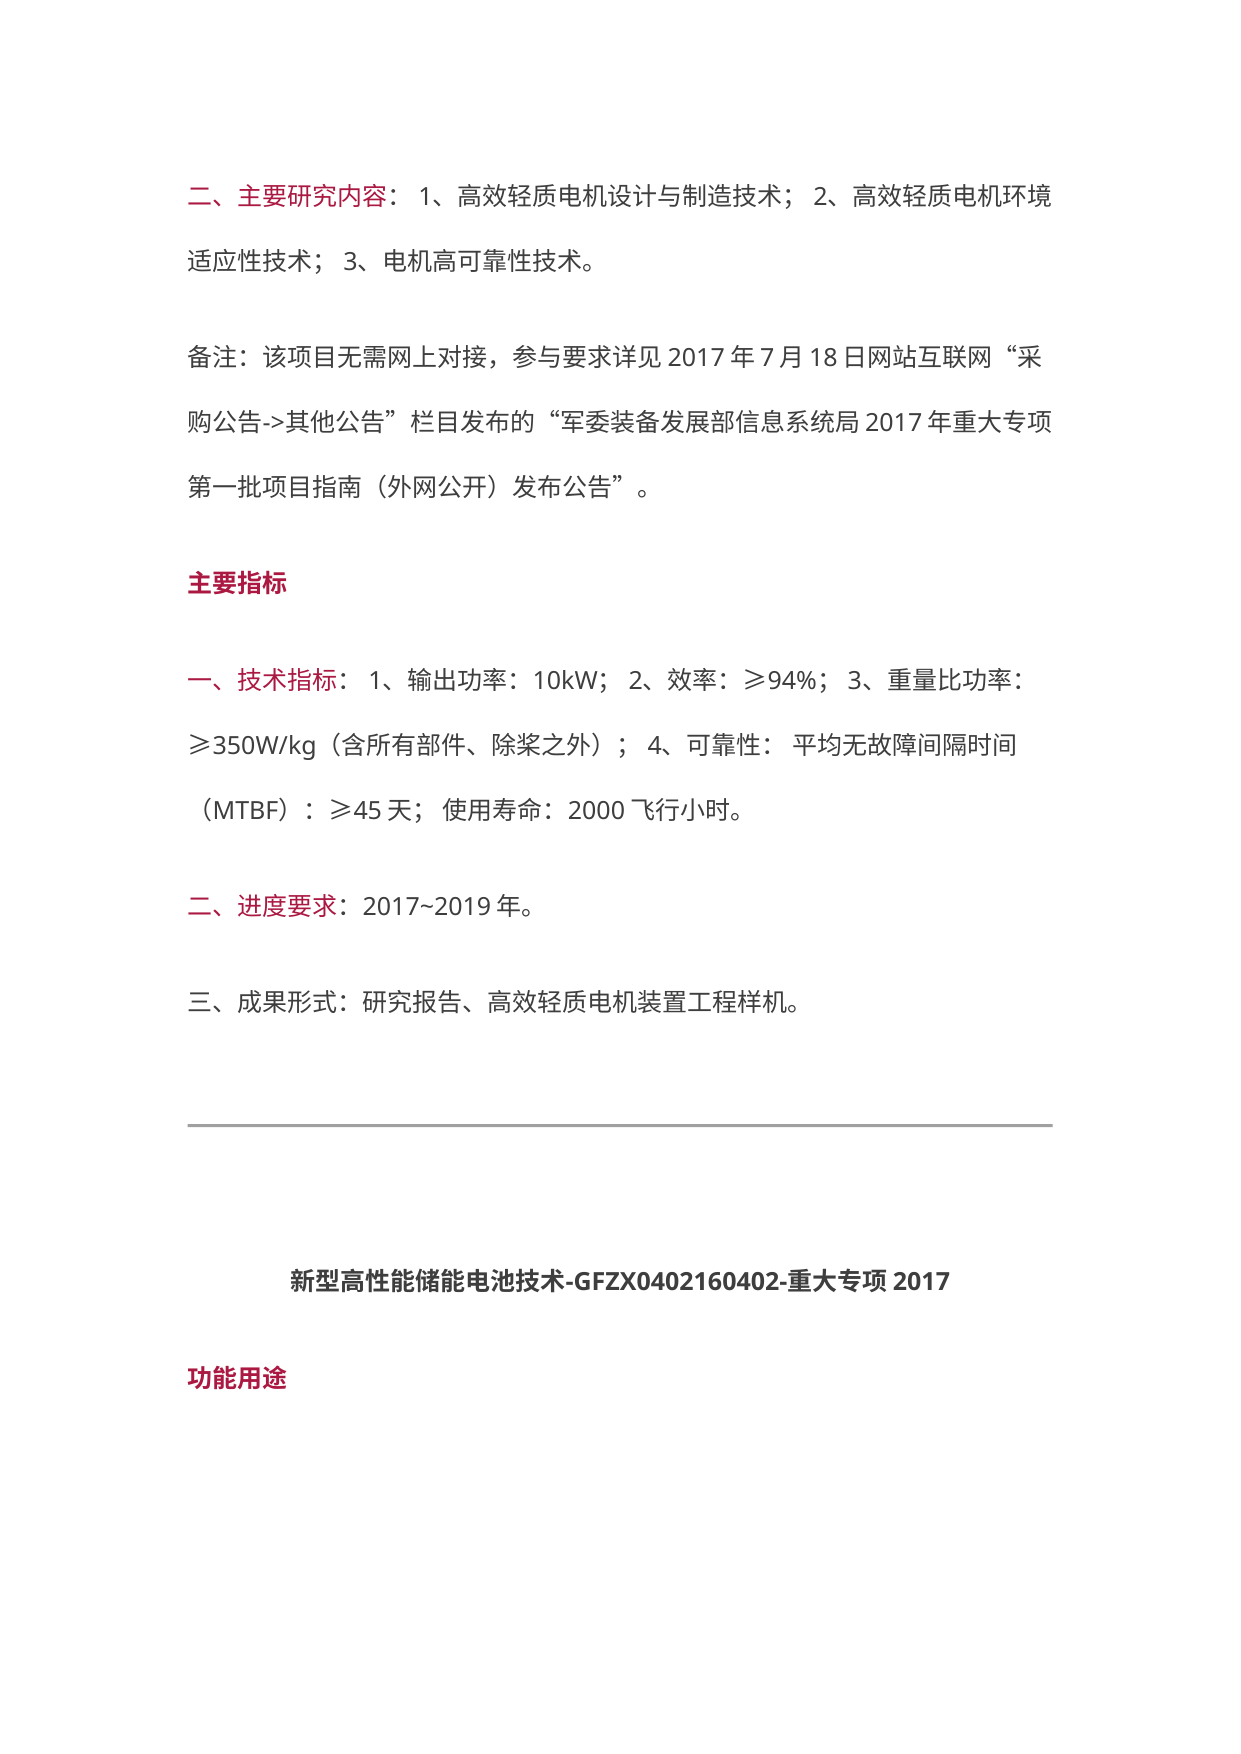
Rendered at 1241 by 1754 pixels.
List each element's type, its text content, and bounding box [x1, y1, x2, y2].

text 二、进度要求：2017~2019年。 [187, 872, 1053, 937]
text 功能用途 [187, 1344, 1053, 1409]
text 二、主要研究内容： 1、高效轻质电机设计与制造技术； 2、高效轻质电机环境适应性技术； 3、电机高可靠性技术。 [187, 162, 1053, 292]
text 备注：该项目无需网上对接，参与要求详见2017年7月18日网站互联网“采购公告->其他公告”栏目发布的“军委装备发展部信息系统局2017年重大专项第一批项目指南（外网公开）发布公告”。 [187, 323, 1053, 518]
text 一、技术指标： 1、输出功率：10kW； 2、效率：≥94%； 3、重量比功率：≥350W/kg（含所有部件、除桨之外）； 4、可靠性： 平均无故障间隔时间（MTBF）：≥45天； 使用寿命：2000飞行小时。 [187, 646, 1053, 841]
text 新型高性能储能电池技术-GFZX0402160402-重大专项2017 [187, 1247, 1053, 1312]
text 三、成果形式：研究报告、高效轻质电机装置工程样机。 [187, 968, 1053, 1033]
text 主要指标 [187, 549, 1053, 614]
